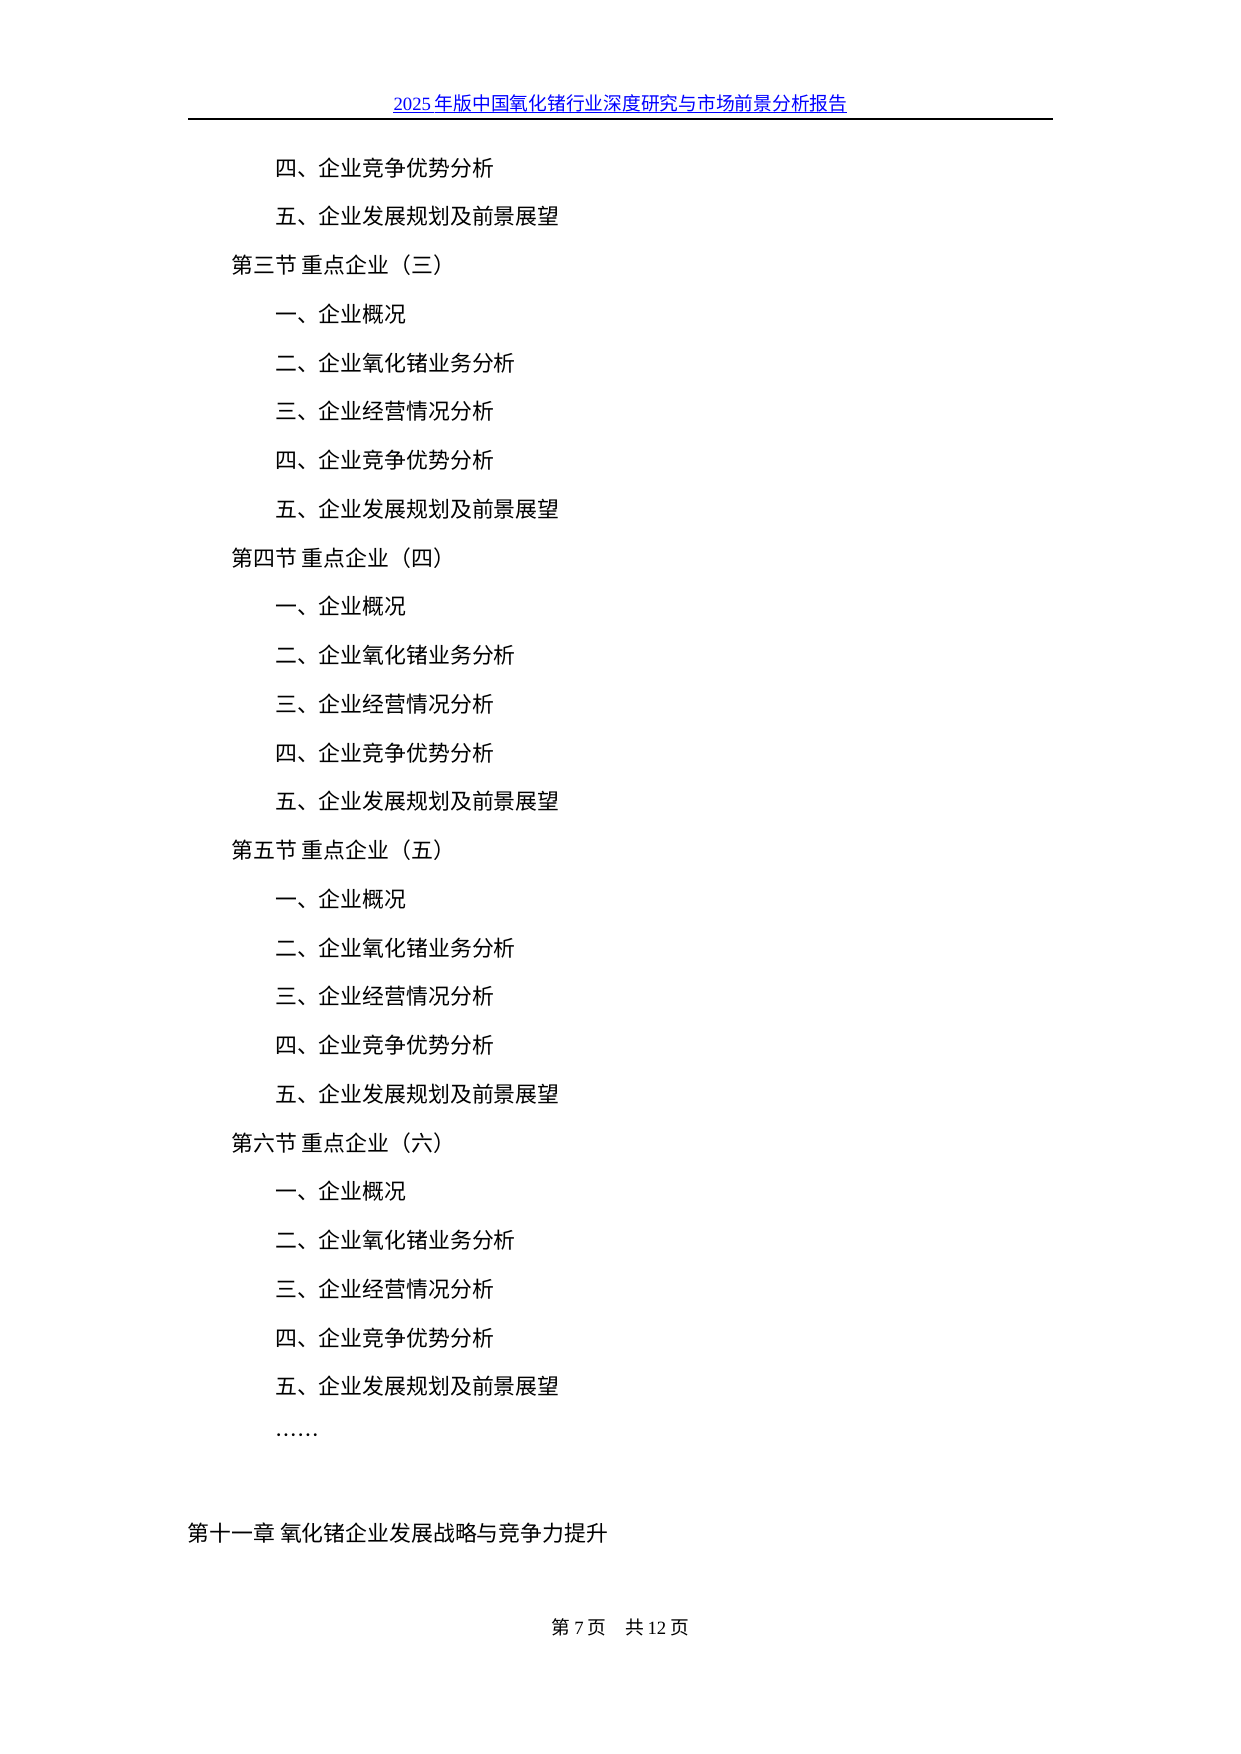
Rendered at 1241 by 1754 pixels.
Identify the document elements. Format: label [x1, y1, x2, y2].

text [187, 150, 1053, 1548]
